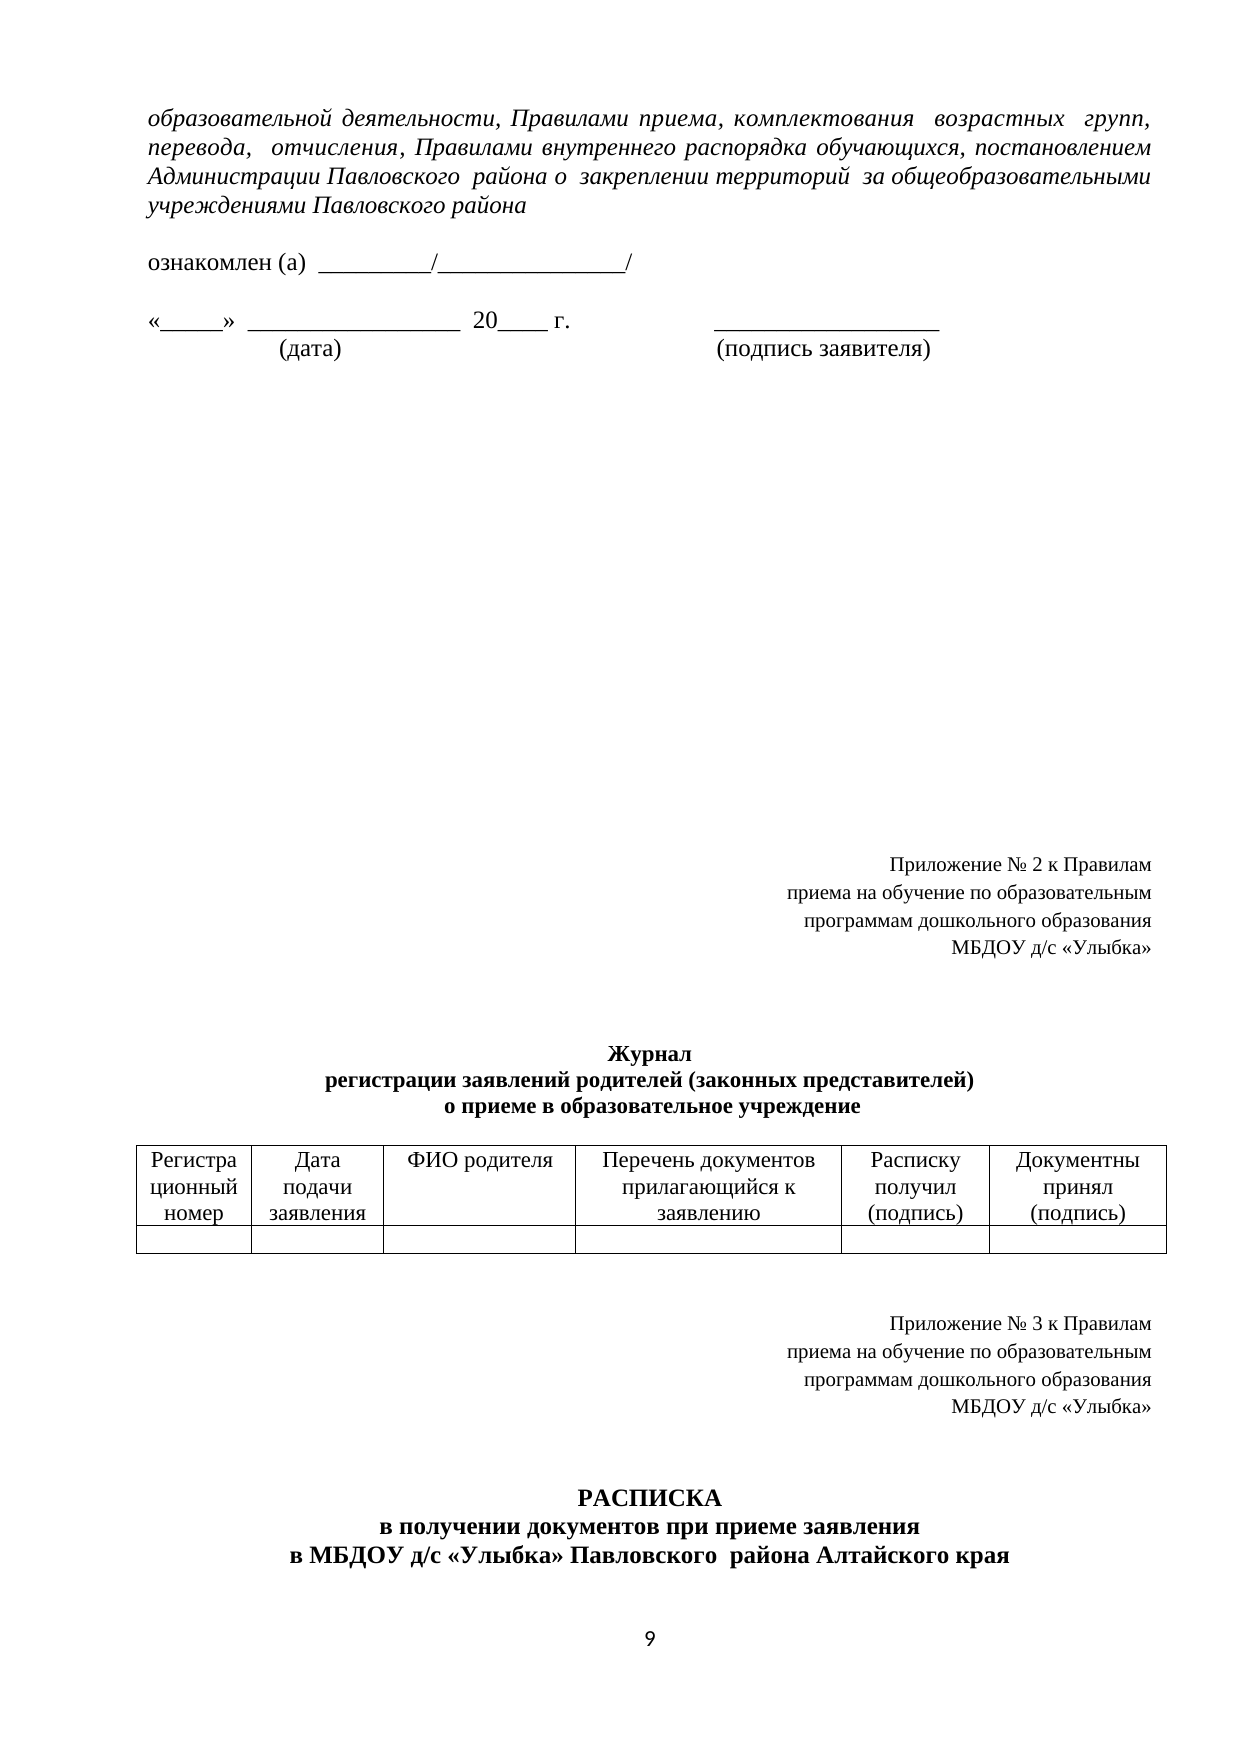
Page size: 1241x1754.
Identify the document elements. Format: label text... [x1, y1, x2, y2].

text ознакомлен (а) _________/_______________/ [148, 247, 1152, 276]
table_header Расписку получил (подпись) [842, 1146, 989, 1225]
text (дата) (подпись заявителя) [148, 333, 1152, 362]
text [148, 103, 1152, 218]
text приема на обучение по образовательным [148, 1339, 1152, 1363]
table_cell [576, 1226, 841, 1253]
text о приеме в образовательное учреждение [148, 1093, 1152, 1119]
text «_____» _________________ 20____ г. __________________ [148, 305, 1152, 333]
table_header ФИО родителя [384, 1146, 575, 1225]
table_cell [252, 1226, 383, 1253]
text Приложение № 2 к Правилам [148, 852, 1152, 876]
text МБДОУ д/с «Улыбка» [148, 1394, 1152, 1418]
text приема на обучение по образовательным [148, 880, 1152, 904]
table_header Перечень документов прилагающийся к заявлению [576, 1146, 841, 1225]
text РАСПИСКА [148, 1483, 1152, 1511]
text регистрации заявлений родителей (законных представителей) [148, 1066, 1152, 1093]
text Журнал [148, 1040, 1152, 1066]
table_header Документны принял (подпись) [990, 1146, 1166, 1225]
text программам дошкольного образования [148, 907, 1152, 932]
text в получении документов при приеме заявления [148, 1511, 1152, 1540]
table_cell [137, 1226, 251, 1253]
table_header Дата подачи заявления [252, 1146, 383, 1225]
text программам дошкольного образования [148, 1367, 1152, 1391]
table_header Регистрационный номер [137, 1146, 251, 1225]
text в МБДОУ д/с «Улыбка» Павловского района Алтайского края [148, 1540, 1152, 1569]
text МБДОУ д/с «Улыбка» [148, 935, 1152, 959]
table_cell [384, 1226, 575, 1253]
table_cell [842, 1226, 989, 1253]
text Приложение № 3 к Правилам [148, 1311, 1152, 1335]
table_cell [990, 1226, 1166, 1253]
